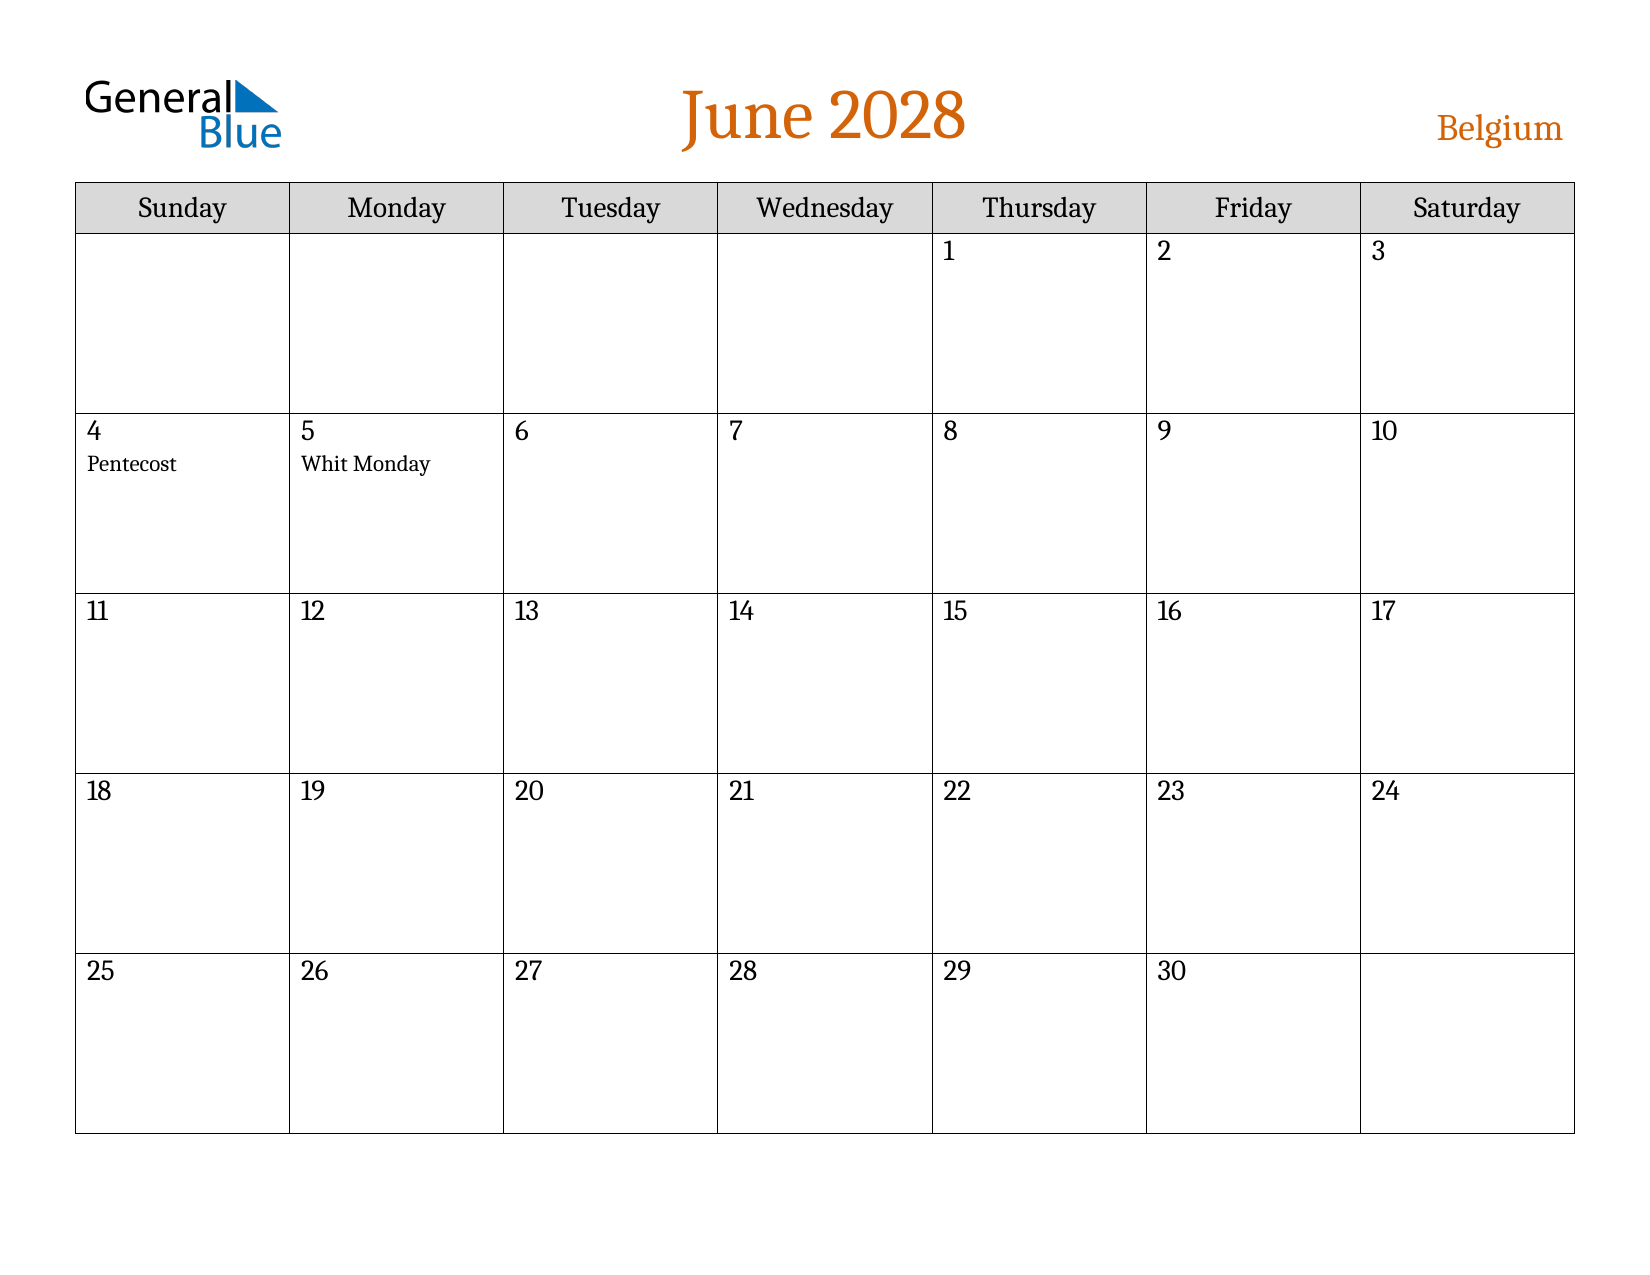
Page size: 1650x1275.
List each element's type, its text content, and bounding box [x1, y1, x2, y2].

table_cell [290, 630, 503, 773]
table_cell 21 [718, 774, 932, 810]
table_cell 29 [933, 954, 1146, 990]
table_cell [1147, 450, 1360, 593]
table_cell 13 [504, 594, 717, 630]
table_cell [504, 270, 717, 413]
table_cell 24 [1361, 774, 1574, 810]
table_cell 28 [718, 954, 932, 990]
table_cell [76, 630, 289, 773]
table_cell 19 [290, 774, 503, 810]
table_cell [933, 810, 1146, 953]
table_cell Friday [1147, 183, 1360, 233]
table_cell 3 [1361, 234, 1574, 270]
table_cell 9 [1147, 414, 1360, 450]
table_cell Saturday [1361, 183, 1574, 233]
table_cell 30 [1147, 954, 1360, 990]
table_cell 1 [933, 234, 1146, 270]
table_cell [76, 990, 289, 1133]
table_cell Thursday [933, 183, 1146, 233]
table_cell 23 [1147, 774, 1360, 810]
table_cell [1361, 810, 1574, 953]
table_cell Monday [290, 183, 503, 233]
table_cell [1361, 270, 1574, 413]
table_cell 8 [933, 414, 1146, 450]
table_cell Pentecost [76, 450, 289, 593]
table_cell [933, 630, 1146, 773]
table_cell 7 [718, 414, 932, 450]
table_cell Tuesday [504, 183, 717, 233]
table_cell [76, 234, 289, 270]
table_cell [290, 810, 503, 953]
table_cell [1361, 954, 1574, 990]
table_cell Wednesday [718, 183, 932, 233]
table_cell [933, 990, 1146, 1133]
table_cell 18 [76, 774, 289, 810]
table_cell [1147, 810, 1360, 953]
table_header Belgium [1146, 75, 1574, 182]
table_cell [504, 234, 717, 270]
table_cell 6 [504, 414, 717, 450]
table_header [76, 75, 503, 182]
table_cell [718, 450, 932, 593]
table_cell [1361, 990, 1574, 1133]
table_cell Sunday [76, 183, 289, 233]
table_cell 17 [1361, 594, 1574, 630]
table_cell [290, 234, 503, 270]
table_cell 16 [1147, 594, 1360, 630]
table_cell 5 [290, 414, 503, 450]
picture [86, 80, 281, 148]
table_cell [504, 630, 717, 773]
table_cell 26 [290, 954, 503, 990]
table_cell 4 [76, 414, 289, 450]
table_cell 15 [933, 594, 1146, 630]
table_cell [504, 450, 717, 593]
table_cell 12 [290, 594, 503, 630]
table_cell 11 [76, 594, 289, 630]
table_cell 10 [1361, 414, 1574, 450]
table_header June 2028 [504, 75, 1146, 182]
table_cell 14 [718, 594, 932, 630]
table_cell 20 [504, 774, 717, 810]
table_cell [76, 270, 289, 413]
table_cell [718, 630, 932, 773]
table_cell Whit Monday [290, 450, 503, 593]
table_cell [718, 270, 932, 413]
table_cell 25 [76, 954, 289, 990]
table_cell [933, 270, 1146, 413]
table_cell [504, 810, 717, 953]
table_cell [933, 450, 1146, 593]
table_cell [1361, 450, 1574, 593]
table_cell [718, 234, 932, 270]
table_cell [718, 810, 932, 953]
table_cell [718, 990, 932, 1133]
table_cell [504, 990, 717, 1133]
table_cell [76, 810, 289, 953]
table_cell [1147, 990, 1360, 1133]
table_cell 27 [504, 954, 717, 990]
table_cell [290, 270, 503, 413]
table_cell 2 [1147, 234, 1360, 270]
table_cell [290, 990, 503, 1133]
table_cell 22 [933, 774, 1146, 810]
table_cell [1147, 270, 1360, 413]
table_cell [1361, 630, 1574, 773]
table_cell [1147, 630, 1360, 773]
